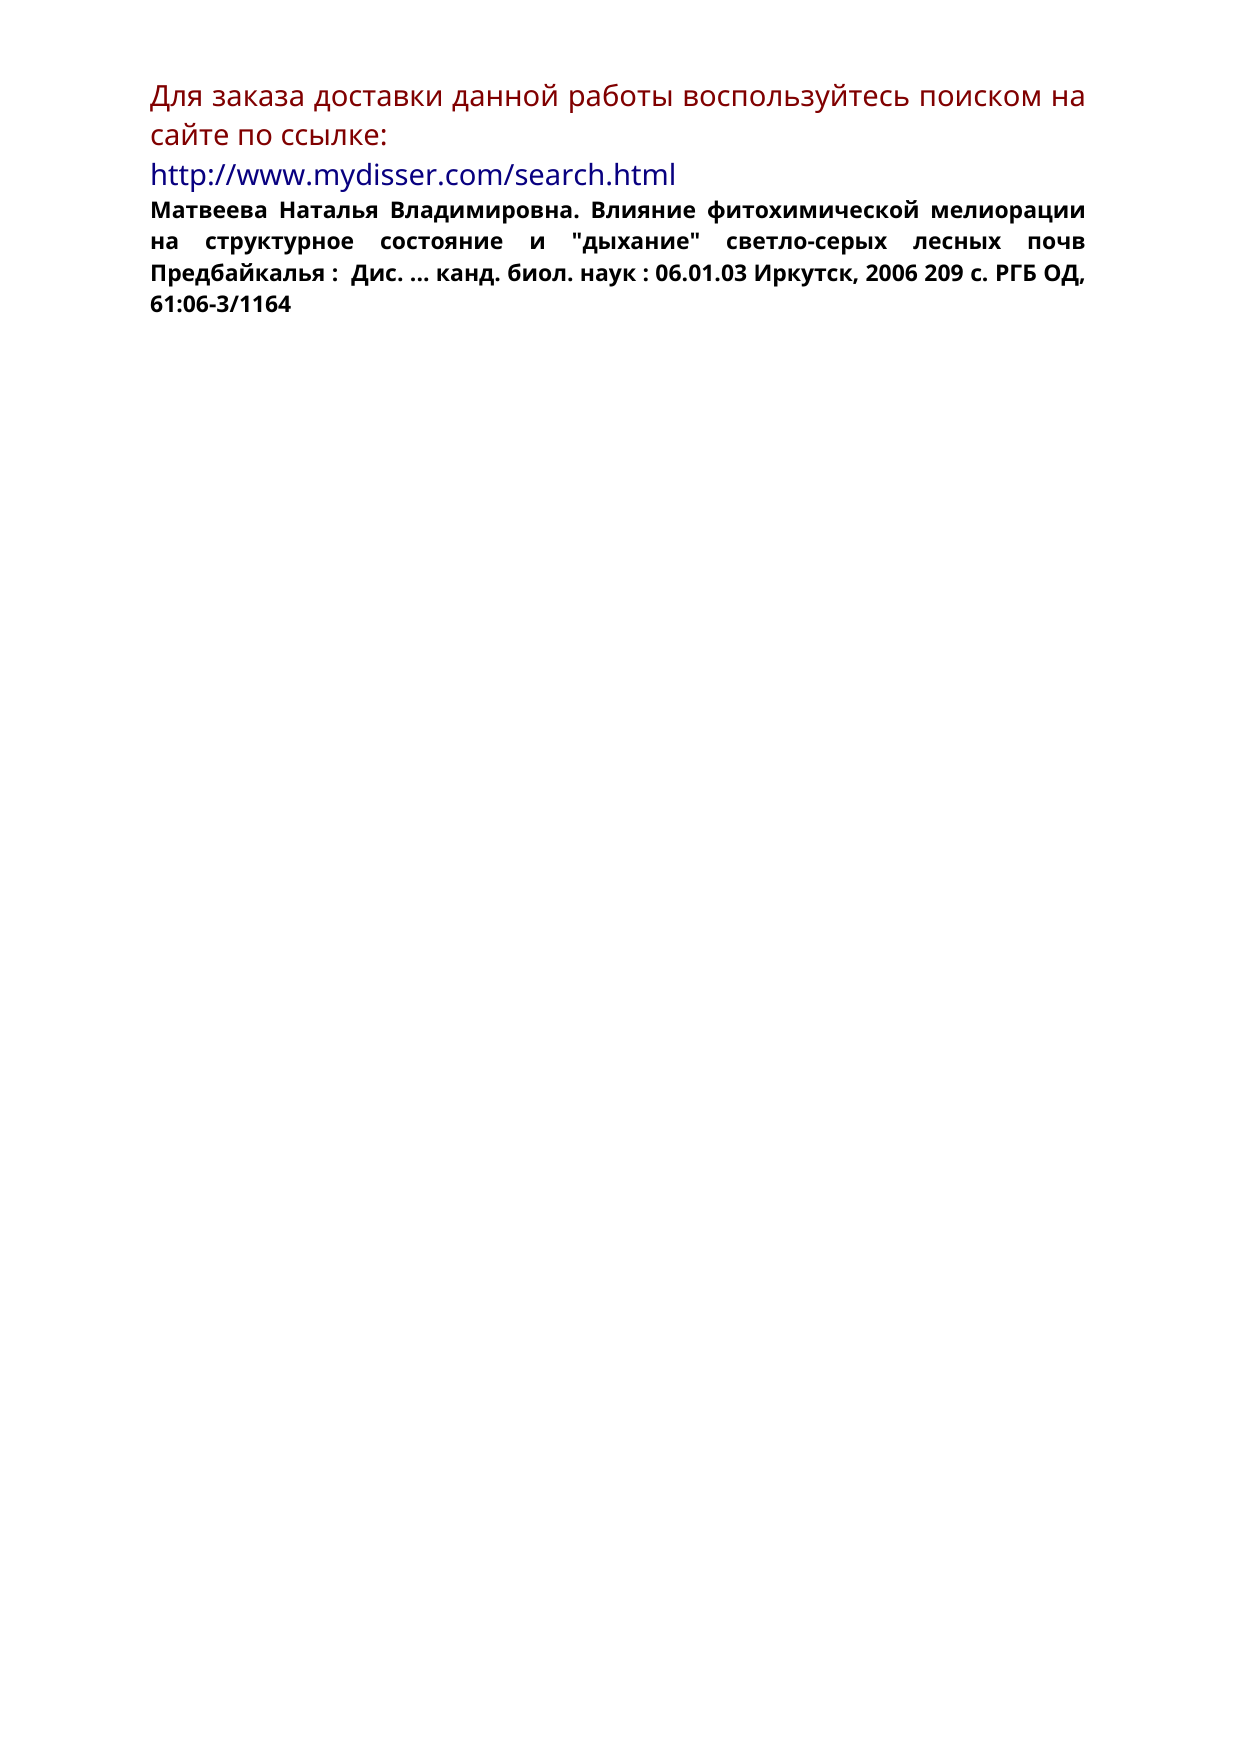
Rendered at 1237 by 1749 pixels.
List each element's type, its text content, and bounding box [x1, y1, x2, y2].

text Матвеева Наталья Владимировна. Влияние фитохимической мелиорации на структурное состояние и "дыхание" светло-серых лесных почв Предбайкалья : Дис. ... канд. биол. наук : 06.01.03 Иркутск, 2006 209 с. РГБ ОД, 61:06-3/1164 [150, 194, 1086, 319]
